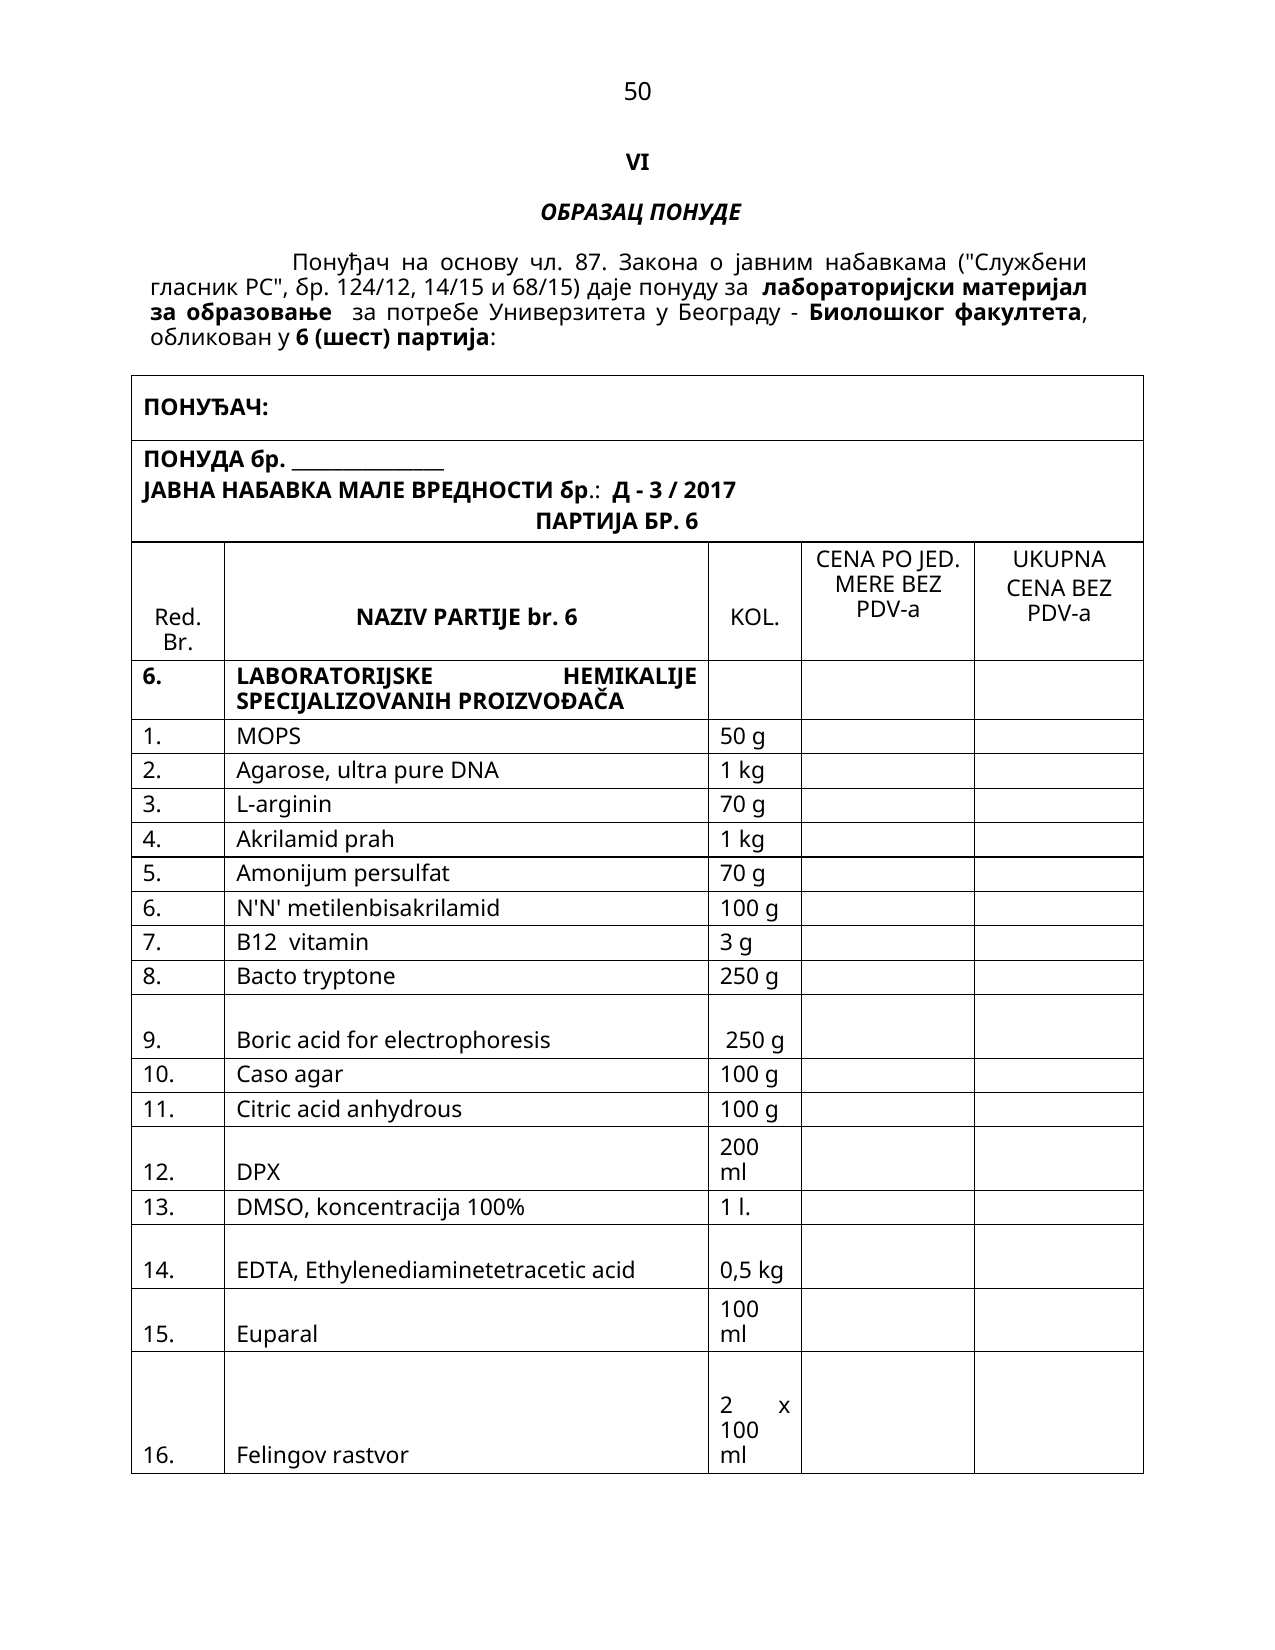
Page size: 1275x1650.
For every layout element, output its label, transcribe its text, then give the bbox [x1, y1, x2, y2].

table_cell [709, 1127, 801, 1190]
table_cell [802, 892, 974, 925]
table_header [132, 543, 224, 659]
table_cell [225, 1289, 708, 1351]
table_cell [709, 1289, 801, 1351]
text VI [187, 150, 1088, 175]
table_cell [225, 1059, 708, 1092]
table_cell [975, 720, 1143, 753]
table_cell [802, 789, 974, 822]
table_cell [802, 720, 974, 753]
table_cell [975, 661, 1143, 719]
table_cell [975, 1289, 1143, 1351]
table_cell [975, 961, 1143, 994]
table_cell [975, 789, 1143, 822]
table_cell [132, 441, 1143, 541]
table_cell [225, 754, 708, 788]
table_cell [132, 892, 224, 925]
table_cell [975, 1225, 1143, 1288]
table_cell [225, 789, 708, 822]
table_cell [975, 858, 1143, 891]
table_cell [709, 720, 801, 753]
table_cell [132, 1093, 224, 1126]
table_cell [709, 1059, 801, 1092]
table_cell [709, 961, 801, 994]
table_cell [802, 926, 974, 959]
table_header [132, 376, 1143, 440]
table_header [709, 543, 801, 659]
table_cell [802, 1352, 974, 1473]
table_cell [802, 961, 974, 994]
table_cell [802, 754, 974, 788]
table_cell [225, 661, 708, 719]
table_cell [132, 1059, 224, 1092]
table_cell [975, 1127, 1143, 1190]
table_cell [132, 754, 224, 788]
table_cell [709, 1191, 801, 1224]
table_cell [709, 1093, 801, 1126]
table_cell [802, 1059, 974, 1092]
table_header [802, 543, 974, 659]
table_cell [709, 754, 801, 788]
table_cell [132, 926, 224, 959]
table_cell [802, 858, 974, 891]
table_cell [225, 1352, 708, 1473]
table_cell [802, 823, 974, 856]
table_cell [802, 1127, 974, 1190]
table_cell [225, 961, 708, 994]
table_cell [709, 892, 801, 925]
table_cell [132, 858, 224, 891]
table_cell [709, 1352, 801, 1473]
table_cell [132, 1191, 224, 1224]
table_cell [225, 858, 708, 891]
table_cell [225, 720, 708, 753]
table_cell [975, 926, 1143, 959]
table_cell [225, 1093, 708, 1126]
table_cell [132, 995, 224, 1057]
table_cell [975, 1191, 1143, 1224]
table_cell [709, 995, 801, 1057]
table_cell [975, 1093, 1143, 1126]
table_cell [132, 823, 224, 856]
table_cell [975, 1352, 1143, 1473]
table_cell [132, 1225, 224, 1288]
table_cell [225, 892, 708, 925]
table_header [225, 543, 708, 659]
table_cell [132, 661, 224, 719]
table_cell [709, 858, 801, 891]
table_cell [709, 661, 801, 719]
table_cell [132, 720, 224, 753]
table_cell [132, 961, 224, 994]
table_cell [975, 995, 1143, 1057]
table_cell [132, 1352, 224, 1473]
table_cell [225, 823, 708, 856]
text ОБРАЗАЦ ПОНУДЕ [187, 200, 1088, 225]
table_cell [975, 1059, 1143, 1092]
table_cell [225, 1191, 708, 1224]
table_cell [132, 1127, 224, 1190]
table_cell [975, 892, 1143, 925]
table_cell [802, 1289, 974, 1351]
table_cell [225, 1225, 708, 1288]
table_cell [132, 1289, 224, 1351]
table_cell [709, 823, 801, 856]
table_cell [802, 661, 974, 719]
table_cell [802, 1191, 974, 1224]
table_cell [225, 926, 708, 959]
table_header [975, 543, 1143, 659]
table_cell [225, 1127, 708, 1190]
text Понуђач на основу чл. 87. Закона о јавним набавкама ("Службени гласник РС", бр. 124/12, 14/15 и 68/15) даје понуду за лабораторијски материјал за образовање за потребе Универзитета у Београду - Биолошког факултета, обликован у 6 (шест) партија: [150, 250, 1088, 350]
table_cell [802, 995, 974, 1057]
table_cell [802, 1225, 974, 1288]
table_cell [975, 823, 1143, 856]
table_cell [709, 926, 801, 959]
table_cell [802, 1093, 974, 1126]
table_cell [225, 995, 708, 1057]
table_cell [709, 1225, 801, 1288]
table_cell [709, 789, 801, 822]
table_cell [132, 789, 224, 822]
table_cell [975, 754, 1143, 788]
